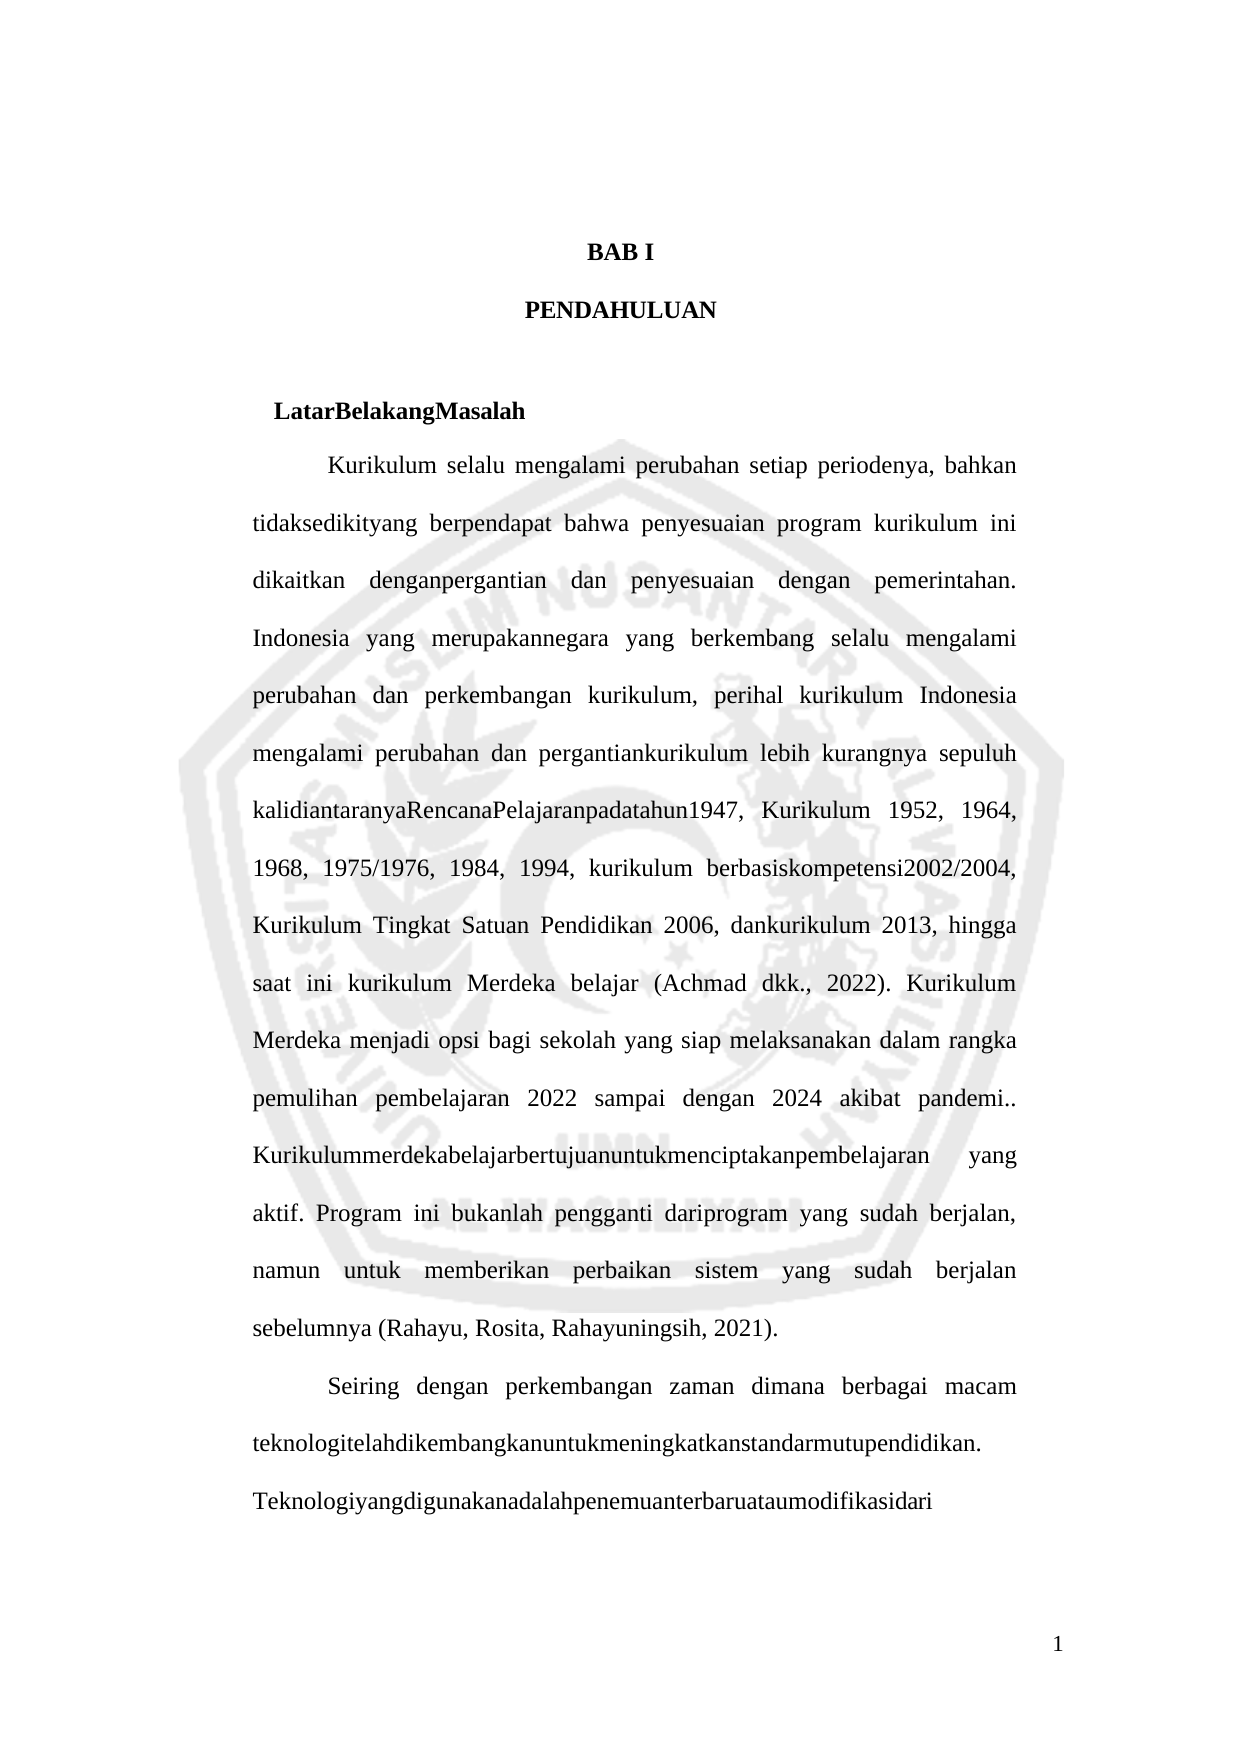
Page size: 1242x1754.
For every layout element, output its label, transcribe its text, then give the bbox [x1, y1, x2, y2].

list LatarBelakangMasalah [236, 396, 1079, 424]
picture [178, 439, 1065, 1313]
subtitle BAB I PENDAHULUAN [523, 237, 718, 324]
text Seiring dengan perkembangan zaman dimana berbagai macam teknologitelahdikembangkanuntukmeningkatkanstandarmutupendidikan. Teknologiyangdigunakanadalahpenemuanterbaruataumodifikasidari [252, 1371, 1017, 1514]
